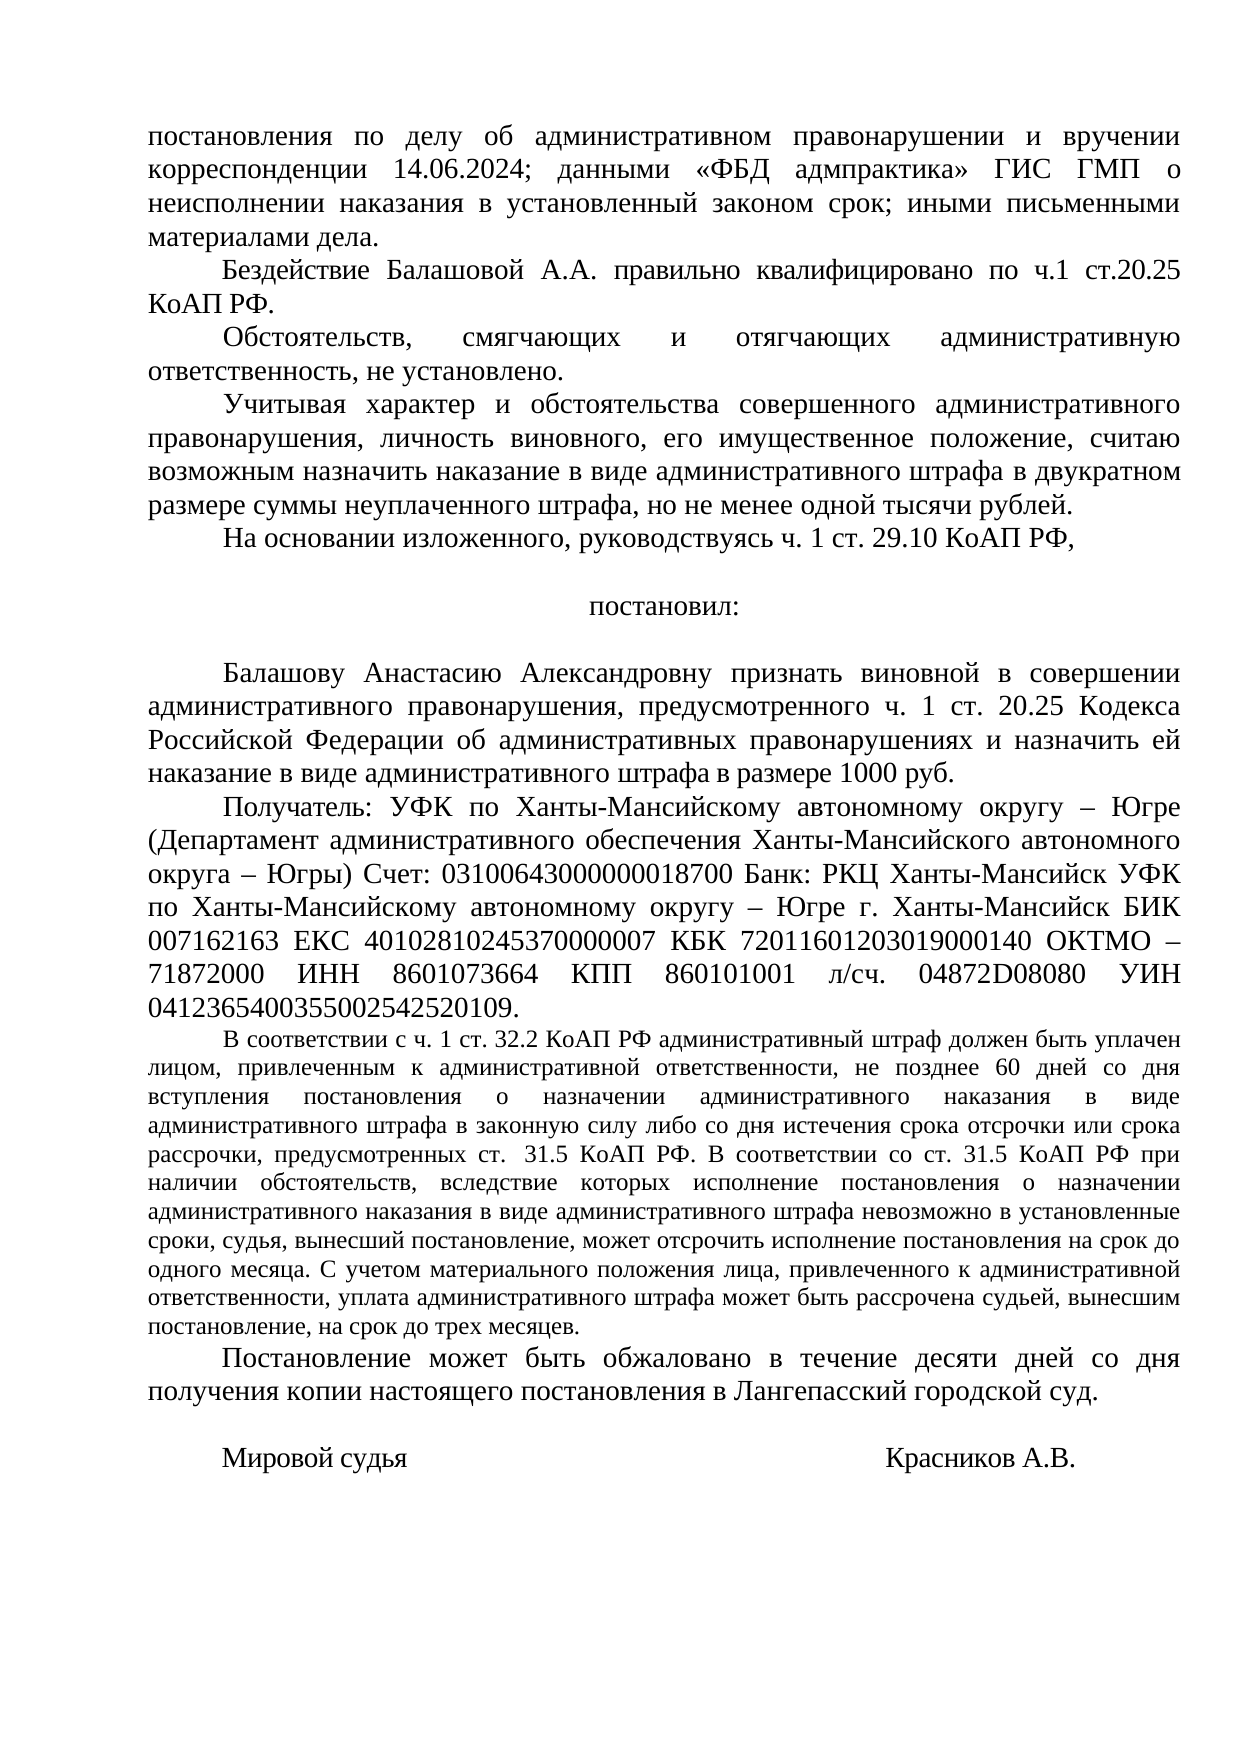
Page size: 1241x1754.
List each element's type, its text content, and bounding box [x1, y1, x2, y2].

text Учитывая характер и обстоятельства совершенного административного правонарушения, личность виновного, его имущественное положение, считаю возможным назначить наказание в виде административного штрафа в двукратном размере суммы неуплаченного штрафа, но не менее одной тысячи рублей. [148, 386, 1181, 521]
text В соответствии с ч. 1 ст. 32.2 КоАП РФ административный штраф должен быть уплачен лицом, привлеченным к административной ответственности, не позднее 60 дней со дня вступления постановления о назначении административного наказания в виде административного штрафа в законную силу либо со дня истечения срока отсрочки или срока рассрочки, предусмотренных ст. 31.5 КоАП РФ. В соответствии со ст. 31.5 КоАП РФ при наличии обстоятельств, вследствие которых исполнение постановления о назначении административного наказания в виде административного штрафа невозможно в установленные сроки, судья, вынесший постановление, может отсрочить исполнение постановления на срок до одного месяца. С учетом материального положения лица, привлеченного к административной ответственности, уплата административного штрафа может быть рассрочена судьей, вынесшим постановление, на срок до трех месяцев. [148, 1024, 1181, 1340]
text На основании изложенного, руководствуясь ч. 1 ст. 29.10 КоАП РФ, [148, 521, 1181, 554]
text Мировой судья Красников А.В. [148, 1441, 1181, 1474]
text постановил: [148, 588, 1181, 621]
text Обстоятельств, смягчающих и отягчающих административную ответственность, не установлено. [148, 319, 1181, 386]
text Постановление может быть обжаловано в течение десяти дней со дня получения копии настоящего постановления в Лангепасский городской суд. [148, 1340, 1181, 1407]
text Получатель: УФК по Ханты-Мансийскому автономному округу – Югре (Департамент административного обеспечения Ханты-Мансийского автономного округа – Югры) Счет: 03100643000000018700 Банк: РКЦ Ханты-Мансийск УФК по Ханты-Мансийскому автономному округу – Югре г. Ханты-Мансийск БИК 007162163 ЕКС 40102810245370000007 КБК 72011601203019000140 ОКТМО – 71872000 ИНН 8601073664 КПП 860101001 л/сч. 04872D08080 УИН 0412365400355002542520109. [148, 789, 1181, 1024]
text Бездействие Балашовой А.А. правильно квалифицировано по ч.1 ст.20.25 КоАП РФ. [148, 252, 1181, 319]
text Балашову Анастасию Александровну признать виновной в совершении административного правонарушения, предусмотренного ч. 1 ст. 20.25 Кодекса Российской Федерации об административных правонарушениях и назначить ей наказание в виде административного штрафа в размере 1000 руб. [148, 655, 1181, 789]
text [148, 118, 1181, 252]
